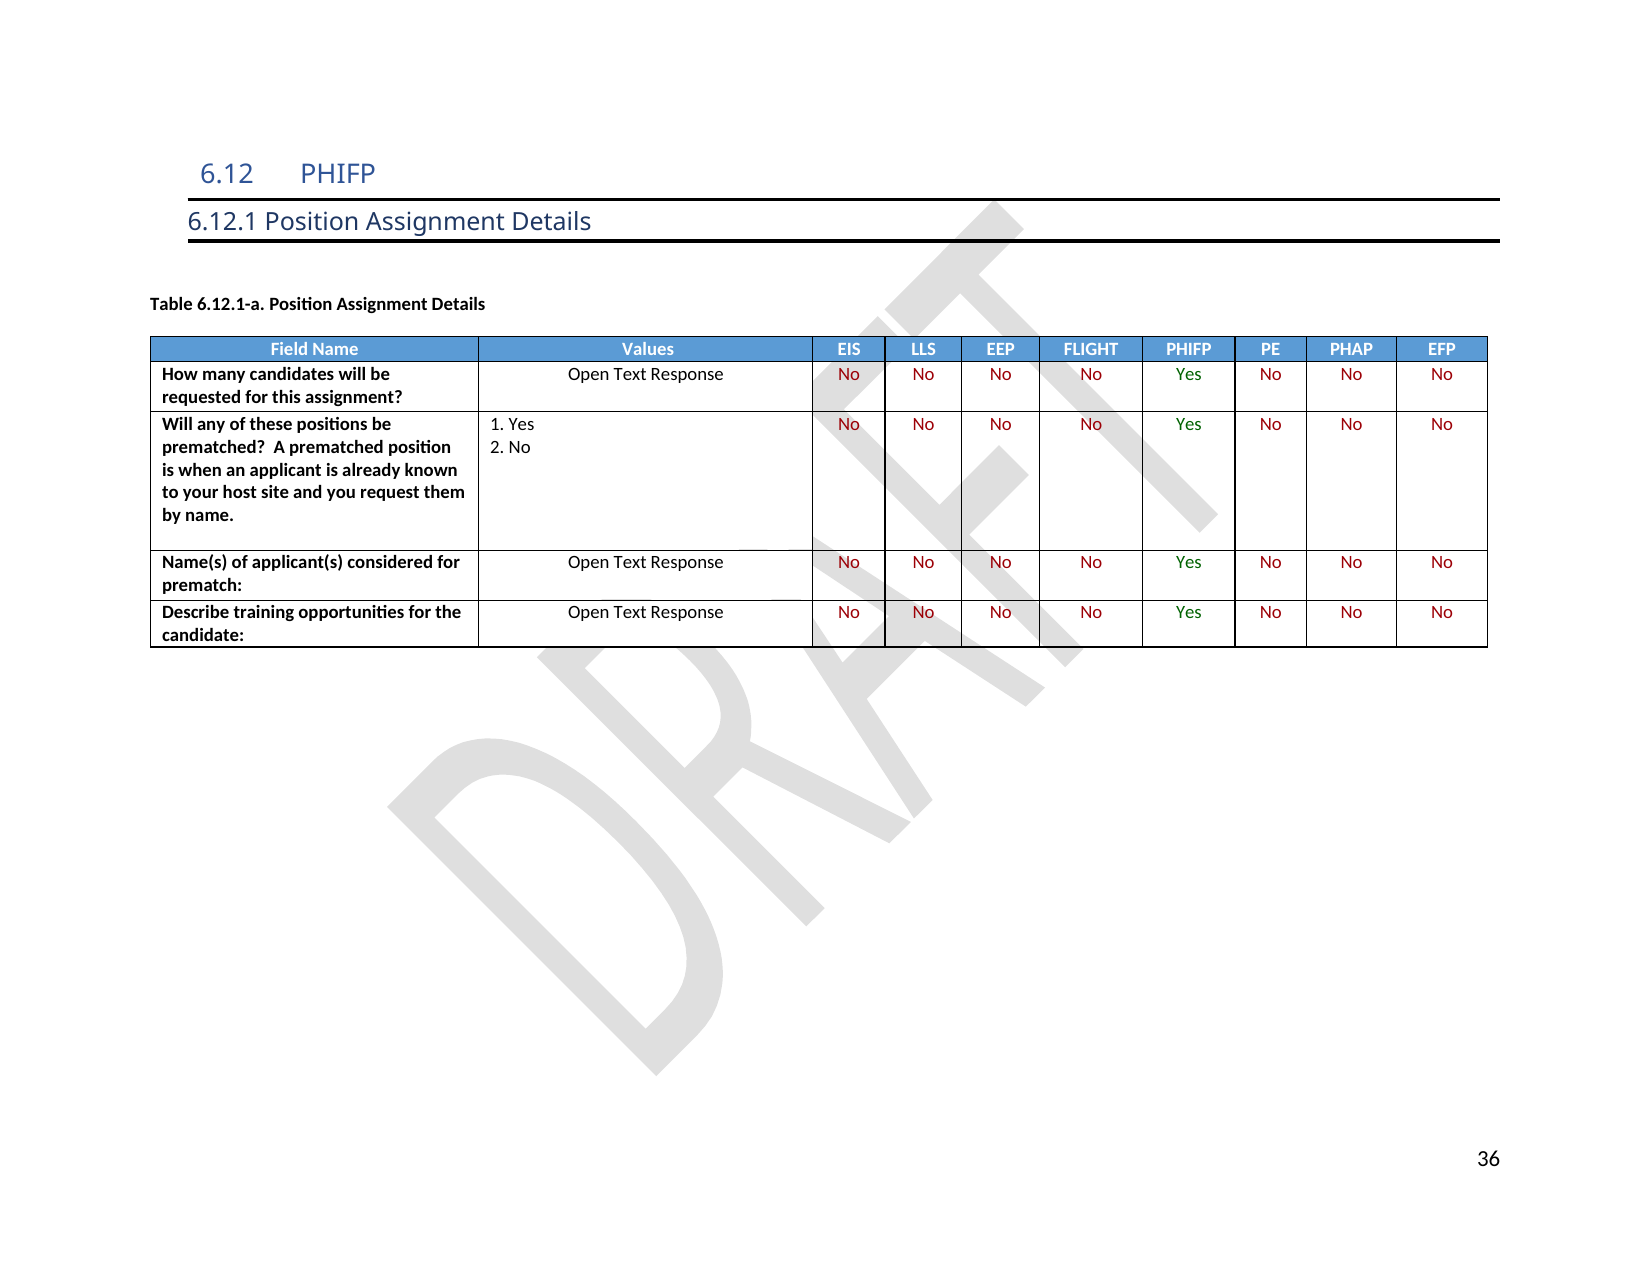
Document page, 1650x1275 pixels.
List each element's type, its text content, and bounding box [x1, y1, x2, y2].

table_cell No [1040, 362, 1142, 411]
table_cell No [886, 551, 961, 599]
table_cell No [1307, 362, 1396, 411]
table_cell No [886, 601, 961, 646]
table_cell Open Text Response [479, 362, 812, 411]
table_cell Name(s) of applicant(s) considered for prematch: [151, 551, 478, 599]
table_cell No [813, 362, 884, 411]
table_header EIS [813, 337, 884, 361]
text Table 6.12.1-a. Position Assignment Details [150, 292, 1500, 315]
table_cell No [962, 362, 1039, 411]
table_header EFP [1397, 337, 1487, 361]
table_header Field Name [151, 337, 478, 361]
table_cell Will any of these positions be prematched? A prematched position is when an applicant is already known to your host site and you request them by name. [151, 412, 478, 549]
table_header PE [1236, 337, 1306, 361]
table_cell No [1236, 551, 1306, 599]
table_cell How many candidates will be requested for this assignment? [151, 362, 478, 411]
table_header PHAP [1307, 337, 1396, 361]
table_cell No [1307, 601, 1396, 646]
table_cell Open Text Response [479, 601, 812, 646]
table_header FLIGHT [1040, 337, 1142, 361]
table_cell No [1040, 551, 1142, 599]
table_cell Open Text Response [479, 551, 812, 599]
table_cell No [1236, 601, 1306, 646]
table_cell No [813, 551, 884, 599]
table_header Values [479, 337, 812, 361]
table_cell No [813, 601, 884, 646]
subtitle PHIFP [200, 154, 1500, 191]
table_cell No [962, 412, 1039, 549]
table_cell No [1236, 412, 1306, 549]
table_header LLS [886, 337, 961, 361]
table_header EEP [962, 337, 1039, 361]
table_cell No [1307, 551, 1396, 599]
table_cell 1. Yes 2. No [479, 412, 812, 549]
table_cell No [1397, 412, 1487, 549]
table_cell No [886, 412, 961, 549]
table_cell No [1397, 551, 1487, 599]
table_cell Yes [1143, 551, 1234, 599]
table_cell No [962, 551, 1039, 599]
subtitle 6.12.1 Position Assignment Details [187, 199, 1500, 243]
table_cell No [886, 362, 961, 411]
table_cell Describe training opportunities for the candidate: [151, 601, 478, 646]
table_cell Yes [1143, 362, 1234, 411]
table_cell No [1307, 412, 1396, 549]
table_cell No [1397, 362, 1487, 411]
table_cell No [1040, 412, 1142, 549]
table_cell No [962, 601, 1039, 646]
table_cell No [1236, 362, 1306, 411]
table_cell Yes [1143, 601, 1234, 646]
table_cell No [1040, 601, 1142, 646]
table_header PHIFP [1143, 337, 1234, 361]
table_cell No [813, 412, 884, 549]
table_cell Yes [1143, 412, 1234, 549]
table_cell No [1397, 601, 1487, 646]
